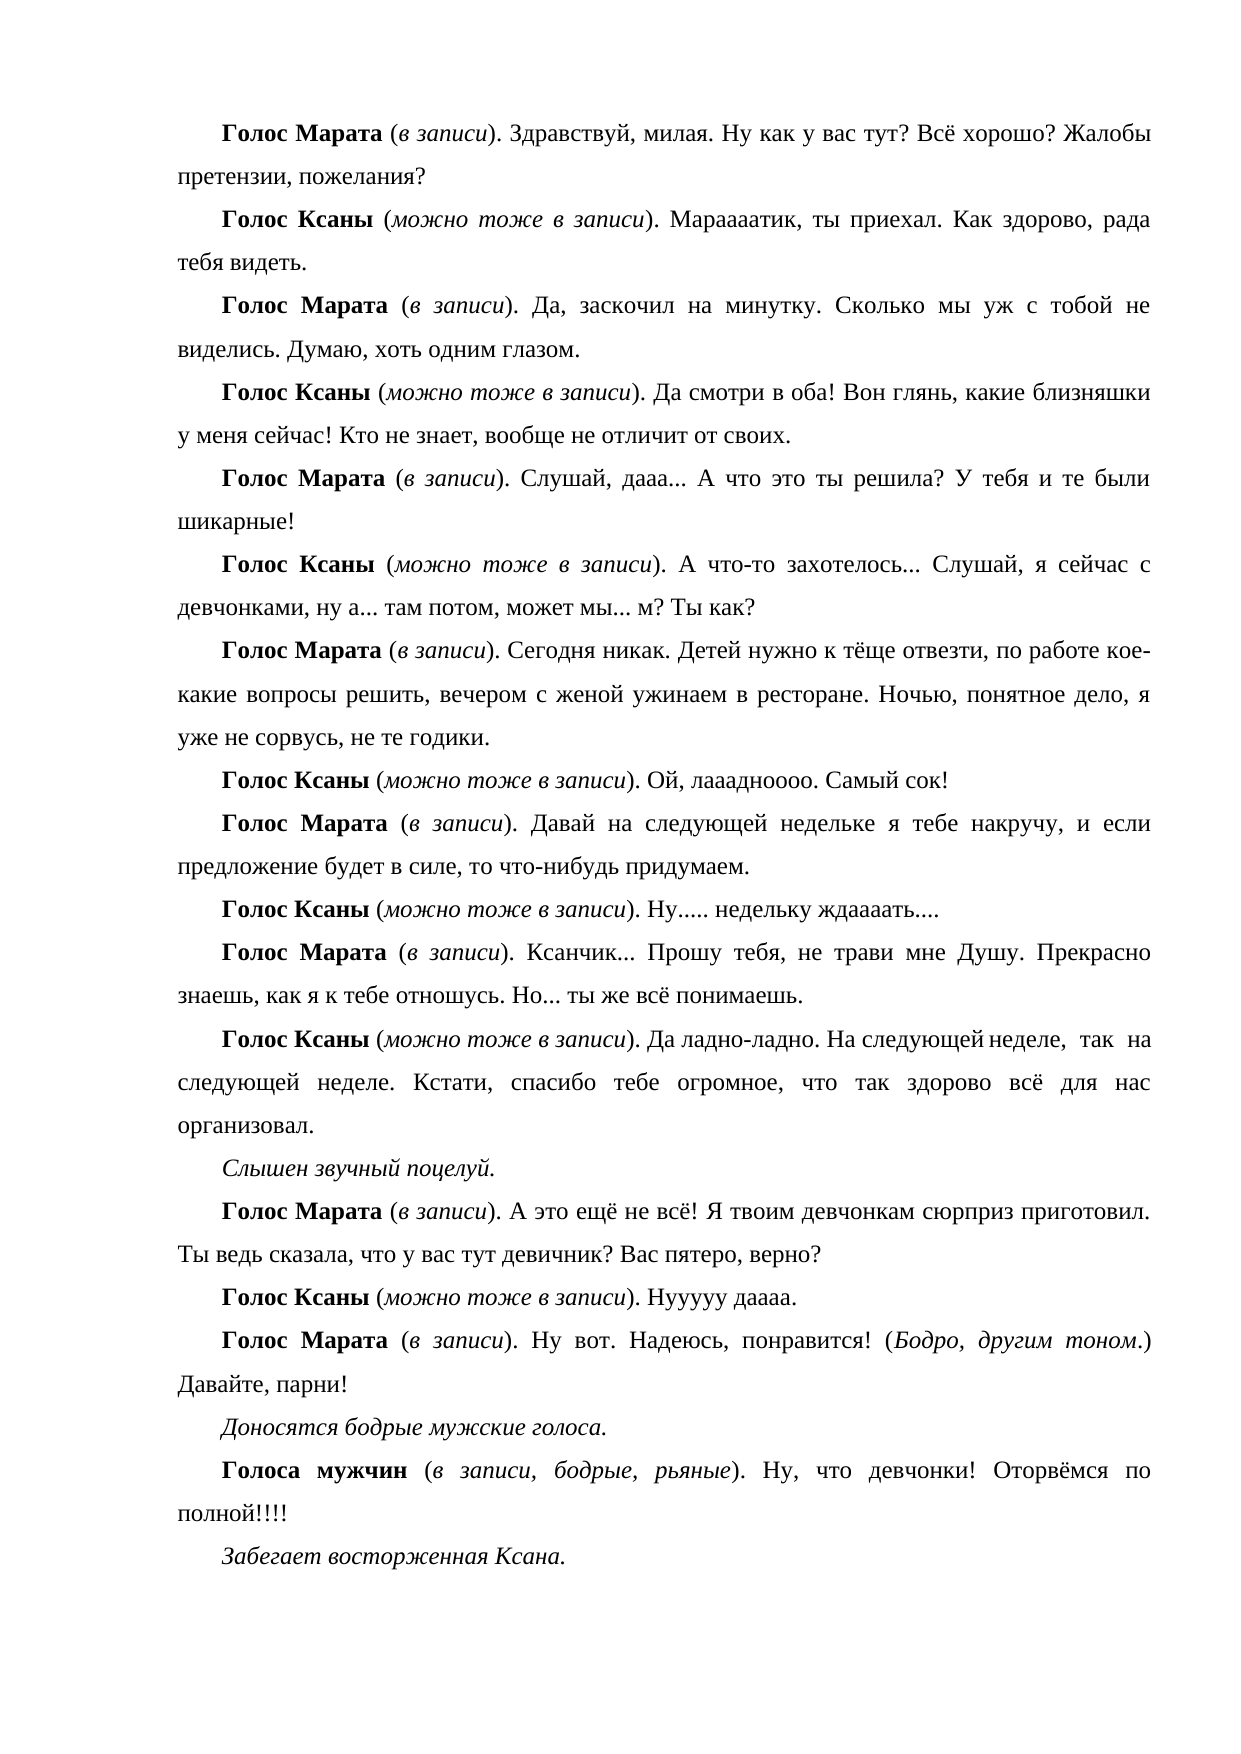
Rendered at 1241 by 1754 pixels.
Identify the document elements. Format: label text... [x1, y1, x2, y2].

text Голос Марата (в записи). Здравствуй, милая. Ну как у вас тут? Всё хорошо? Жалобы претензии, пожелания? [177, 118, 1152, 190]
text Голоса мужчин (в записи, бодрые, рьяные). Ну, что девчонки! Оторвёмся по полной!!!! [177, 1455, 1152, 1527]
text Голос Марата (в записи). Давай на следующей недельке я тебе накручу, и если предложение будет в силе, то что-нибудь придумаем. [177, 808, 1152, 880]
text Голос Марата (в записи). Да, заскочил на минутку. Сколько мы уж с тобой не виделись. Думаю, хоть одним глазом. [177, 291, 1152, 362]
text Голос Марата (в записи). А это ещё не всё! Я твоим девчонкам сюрприз приготовил. Ты ведь сказала, что у вас тут девичник? Вас пятеро, верно? [177, 1196, 1152, 1268]
text Голос Ксаны (можно тоже в записи). Да смотри в оба! Вон глянь, какие близняшки у меня сейчас! Кто не знает, вообще не отличит от своих. [177, 377, 1152, 449]
text Голос Ксаны (можно тоже в записи). Ой, лааадноооо. Самый сок! [177, 765, 1152, 794]
text Голос Ксаны (можно тоже в записи). Да ладно-ладно. На следующей неделе, так на следующей неделе. Кстати, спасибо тебе огромное, что так здорово всё для нас организовал. [177, 1024, 1152, 1139]
text Голос Марата (в записи). Ксанчик... Прошу тебя, не трави мне Душу. Прекрасно знаешь, как я к тебе отношусь. Но... ты же всё понимаешь. [177, 937, 1152, 1009]
text Голос Марата (в записи). Слушай, дааа... А что это ты решила? У тебя и те были шикарные! [177, 463, 1152, 535]
text Голос Ксаны (можно тоже в записи). Мараааатик, ты приехал. Как здорово, рада тебя видеть. [177, 204, 1152, 276]
text Доносятся бодрые мужские голоса. [177, 1412, 1152, 1441]
text Слышен звучный поцелуй. [177, 1153, 1152, 1182]
text Забегает восторженная Ксана. [177, 1541, 1152, 1570]
text Голос Марата (в записи). Сегодня никак. Детей нужно к тёще отвезти, по работе кое-какие вопросы решить, вечером с женой ужинаем в ресторане. Ночью, понятное дело, я уже не сорвусь, не те годики. [177, 636, 1152, 751]
text Голос Ксаны (можно тоже в записи). Ну..... недельку ждаааать.... [177, 894, 1152, 923]
text Голос Ксаны (можно тоже в записи). Нууууу даааа. [177, 1282, 1152, 1311]
text Голос Ксаны (можно тоже в записи). А что-то захотелось... Слушай, я сейчас с девчонками, ну а... там потом, может мы... м? Ты как? [177, 549, 1152, 621]
text Голос Марата (в записи). Ну вот. Надеюсь, понравится! (Бодро, другим тоном.) Давайте, парни! [177, 1326, 1152, 1397]
